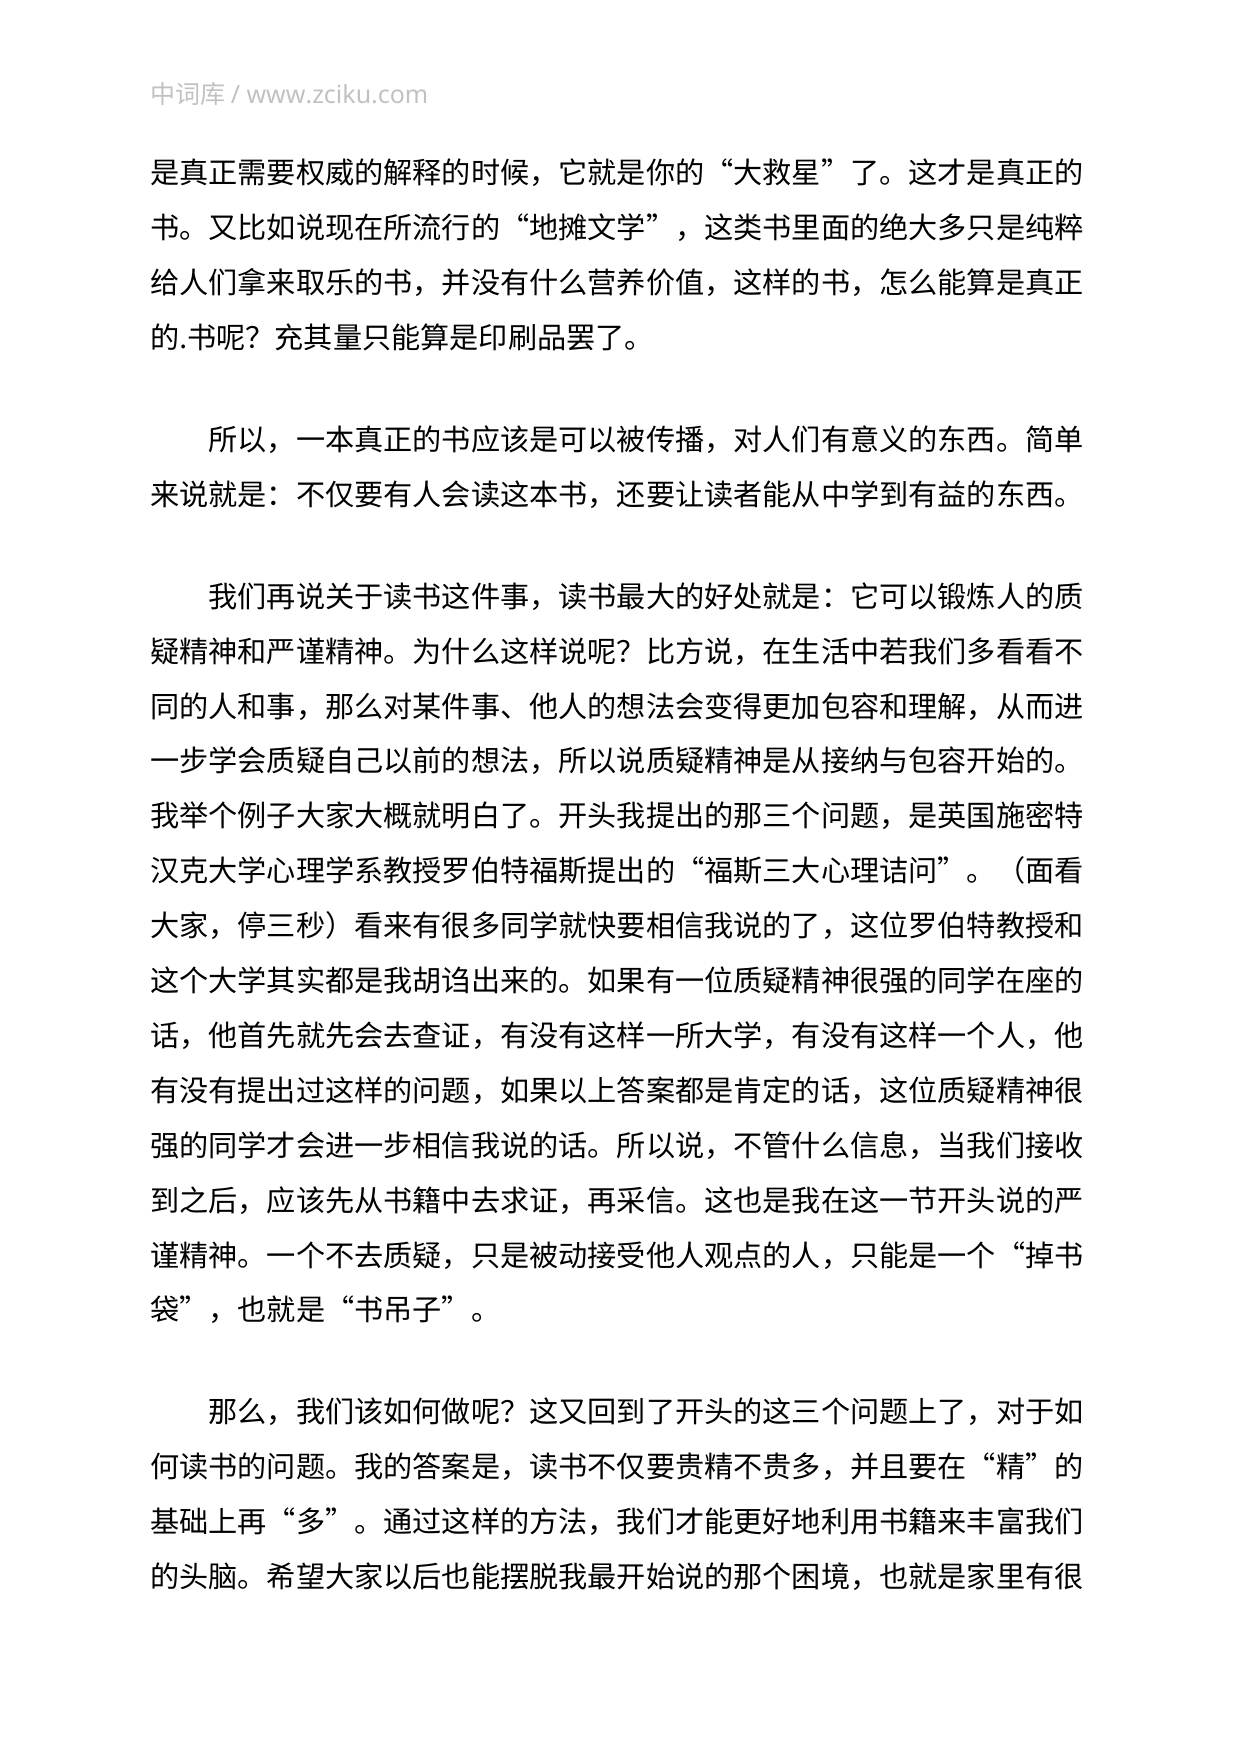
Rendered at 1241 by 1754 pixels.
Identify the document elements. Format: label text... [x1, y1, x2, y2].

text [150, 150, 1090, 357]
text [150, 1389, 1090, 1596]
text 所以，一本真正的书应该是可以被传播，对人们有意义的东西。简单来说就是：不仅要有人会读这本书，还要让读者能从中学到有益的东西。 [150, 417, 1090, 514]
text 我们再说关于读书这件事，读书最大的好处就是：它可以锻炼人的质疑精神和严谨精神。为什么这样说呢？比方说，在生活中若我们多看看不同的人和事，那么对某件事、他人的想法会变得更加包容和理解，从而进一步学会质疑自己以前的想法，所以说质疑精神是从接纳与包容开始的。我举个例子大家大概就明白了。开头我提出的那三个问题，是英国施密特汉克大学心理学系教授罗伯特福斯提出的“福斯三大心理诘问”。（面看大家，停三秒）看来有很多同学就快要相信我说的了，这位罗伯特教授和这个大学其实都是我胡诌出来的。如果有一位质疑精神很强的同学在座的话，他首先就先会去查证，有没有这样一所大学，有没有这样一个人，他有没有提出过这样的问题，如果以上答案都是肯定的话，这位质疑精神很强的同学才会进一步相信我说的话。所以说，不管什么信息，当我们接收到之后，应该先从书籍中去求证，再采信。这也是我在这一节开头说的严谨精神。一个不去质疑，只是被动接受他人观点的人，只能是一个“掉书袋”，也就是“书吊子”。 [150, 573, 1090, 1329]
